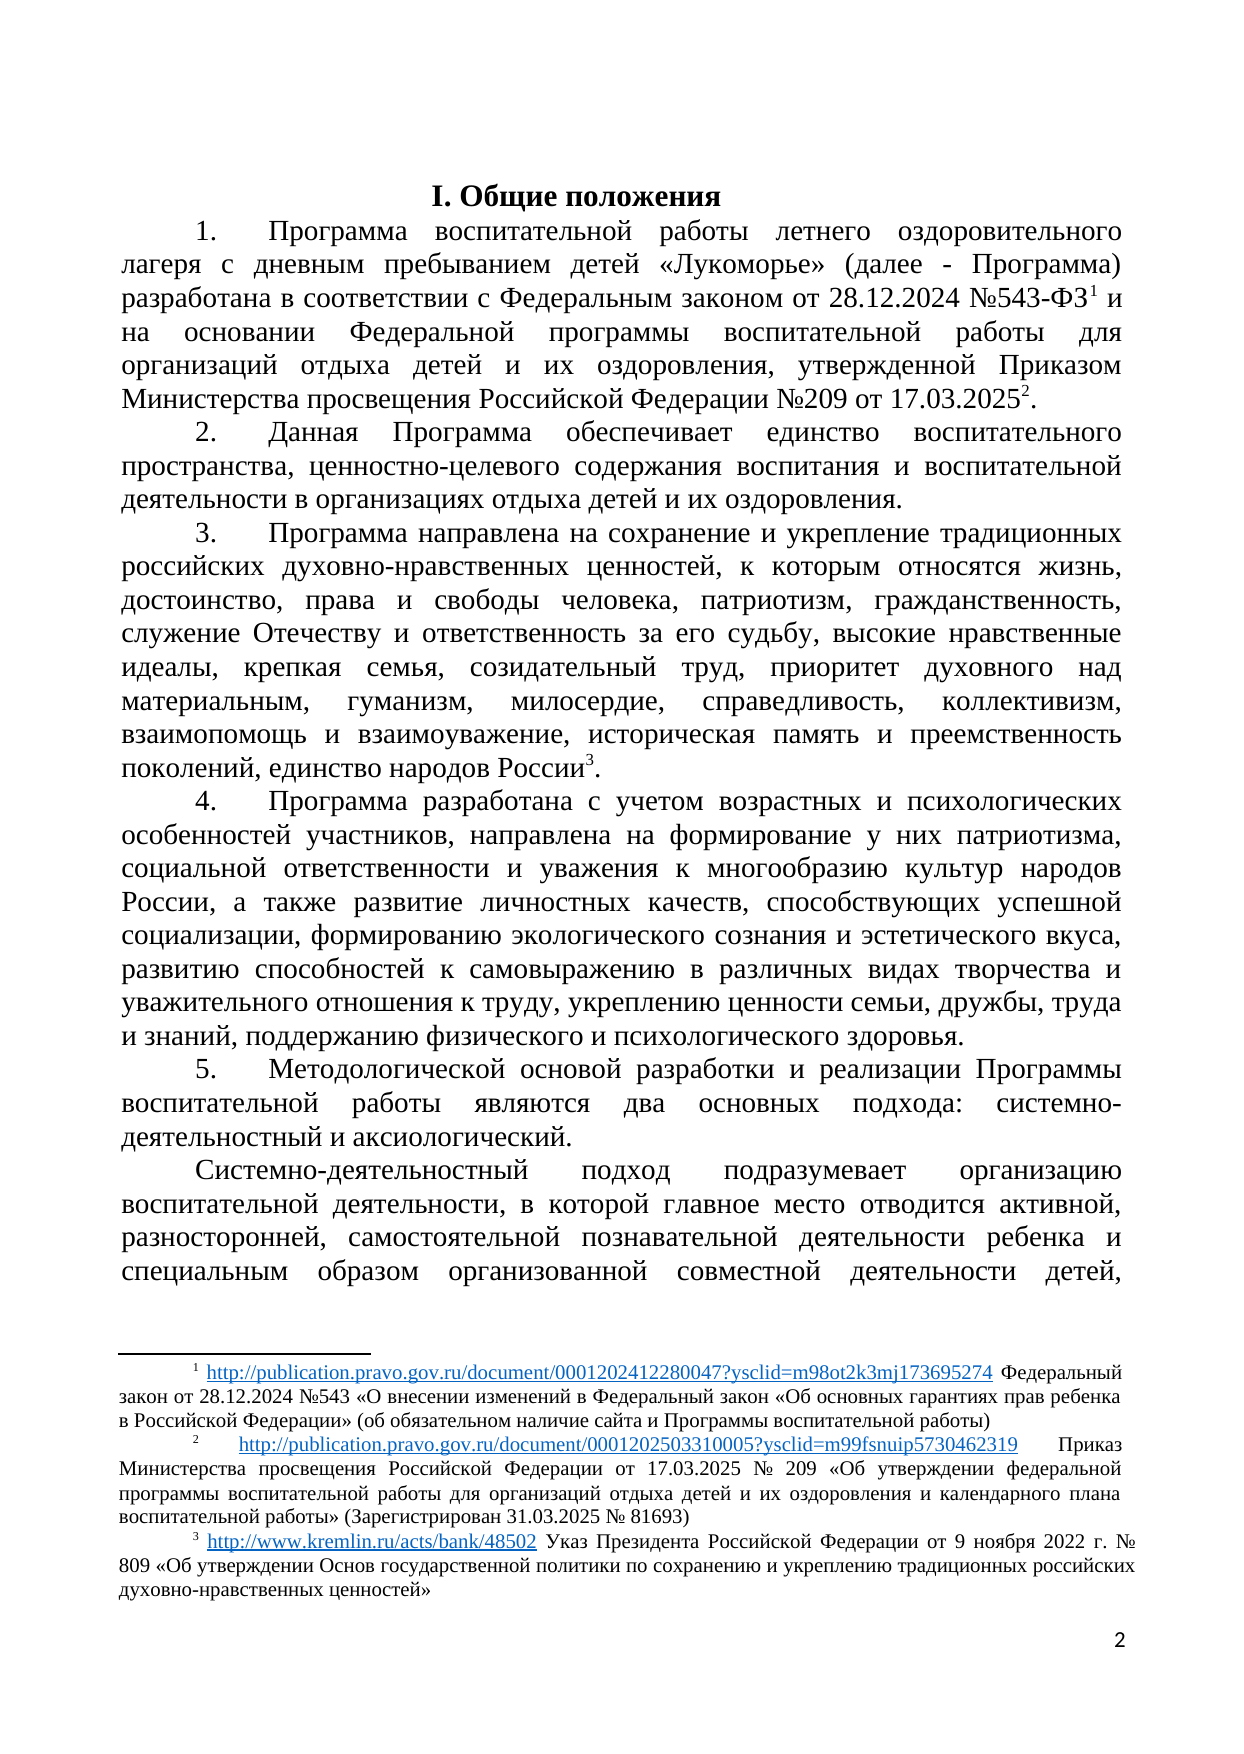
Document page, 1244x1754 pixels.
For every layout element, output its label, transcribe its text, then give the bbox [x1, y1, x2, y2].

list Данная Программа обеспечивает единство воспитательного пространства, ценностно-целевого содержания воспитания и воспитательной деятельности в организациях отдыха детей и их оздоровления. [121, 414, 1122, 515]
list Программа воспитательной работы летнего оздоровительного лагеря с дневным пребыванием детей «Лукоморье» (далее - Программа) разработана в соответствии с Федеральным законом от 28.12.2024 №543-ФЗ и на основании Федеральной программы воспитательной работы для организаций отдыха детей и их оздоровления, утвержденной Приказом Министерства просвещения Российской Федерации №209 от 17.03.2025. [121, 213, 1122, 414]
text I. Общие положения [118, 177, 1034, 213]
list Методологической основой разработки и реализации Программы воспитательной работы являются два основных подхода: системно-деятельностный и аксиологический. [121, 1052, 1122, 1152]
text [121, 1152, 1122, 1286]
list Программа разработана с учетом возрастных и психологических особенностей участников, направлена на формирование у них патриотизма, социальной ответственности и уважения к многообразию культур народов России, а также развитие личностных качеств, способствующих успешной социализации, формированию экологического сознания и эстетического вкуса, развитию способностей к самовыражению в различных видах творчества и уважительного отношения к труду, укреплению ценности семьи, дружбы, труда и знаний, поддержанию физического и психологического здоровья. [121, 783, 1122, 1052]
list Программа направлена на сохранение и укрепление традиционных российских духовно-нравственных ценностей, к которым относятся жизнь, достоинство, права и свободы человека, патриотизм, гражданственность, служение Отечеству и ответственность за его судьбу, высокие нравственные идеалы, крепкая семья, созидательный труд, приоритет духовного над материальным, гуманизм, милосердие, справедливость, коллективизм, взаимопомощь и взаимоуважение, историческая память и преемственность поколений, единство народов России. [121, 515, 1122, 783]
